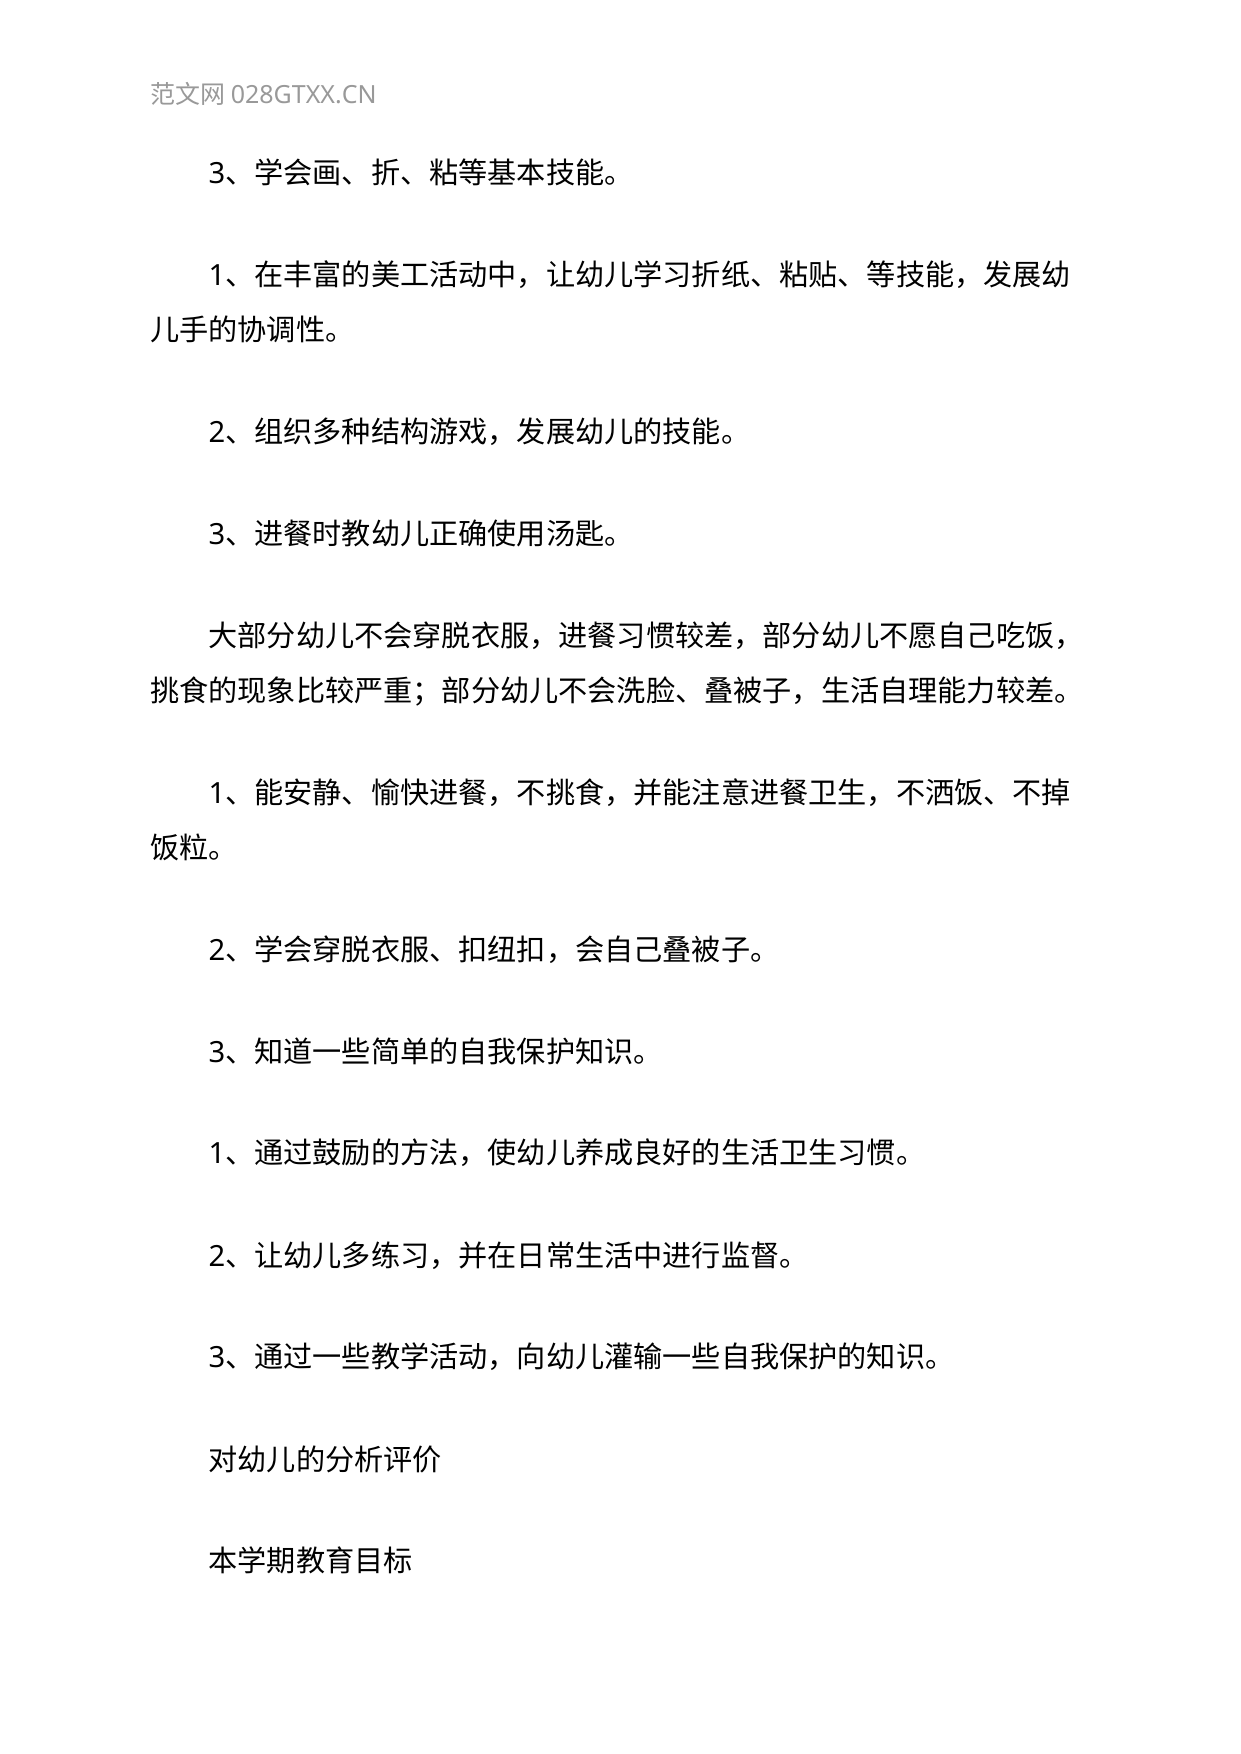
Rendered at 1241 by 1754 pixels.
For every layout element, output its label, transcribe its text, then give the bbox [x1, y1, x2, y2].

text 1、通过鼓励的方法，使幼儿养成良好的生活卫生习惯。 [150, 1130, 1090, 1172]
text 3、通过一些教学活动，向幼儿灌输一些自我保护的知识。 [150, 1334, 1090, 1376]
text 3、进餐时教幼儿正确使用汤匙。 [150, 511, 1090, 553]
text 对幼儿的分析评价 [150, 1436, 1090, 1478]
text 2、组织多种结构游戏，发展幼儿的技能。 [150, 409, 1090, 451]
text 1、在丰富的美工活动中，让幼儿学习折纸、粘贴、等技能，发展幼儿手的协调性。 [150, 252, 1090, 349]
text 2、让幼儿多练习，并在日常生活中进行监督。 [150, 1232, 1090, 1274]
text 3、知道一些简单的自我保护知识。 [150, 1028, 1090, 1071]
text 本学期教育目标 [150, 1538, 1090, 1580]
text 大部分幼儿不会穿脱衣服，进餐习惯较差，部分幼儿不愿自己吃饭，挑食的现象比较严重；部分幼儿不会洗脸、叠被子，生活自理能力较差。 [150, 613, 1090, 710]
text 2、学会穿脱衣服、扣纽扣，会自己叠被子。 [150, 926, 1090, 968]
text 1、能安静、愉快进餐，不挑食，并能注意进餐卫生，不洒饭、不掉饭粒。 [150, 769, 1090, 867]
text 3、学会画、折、粘等基本技能。 [150, 150, 1090, 192]
